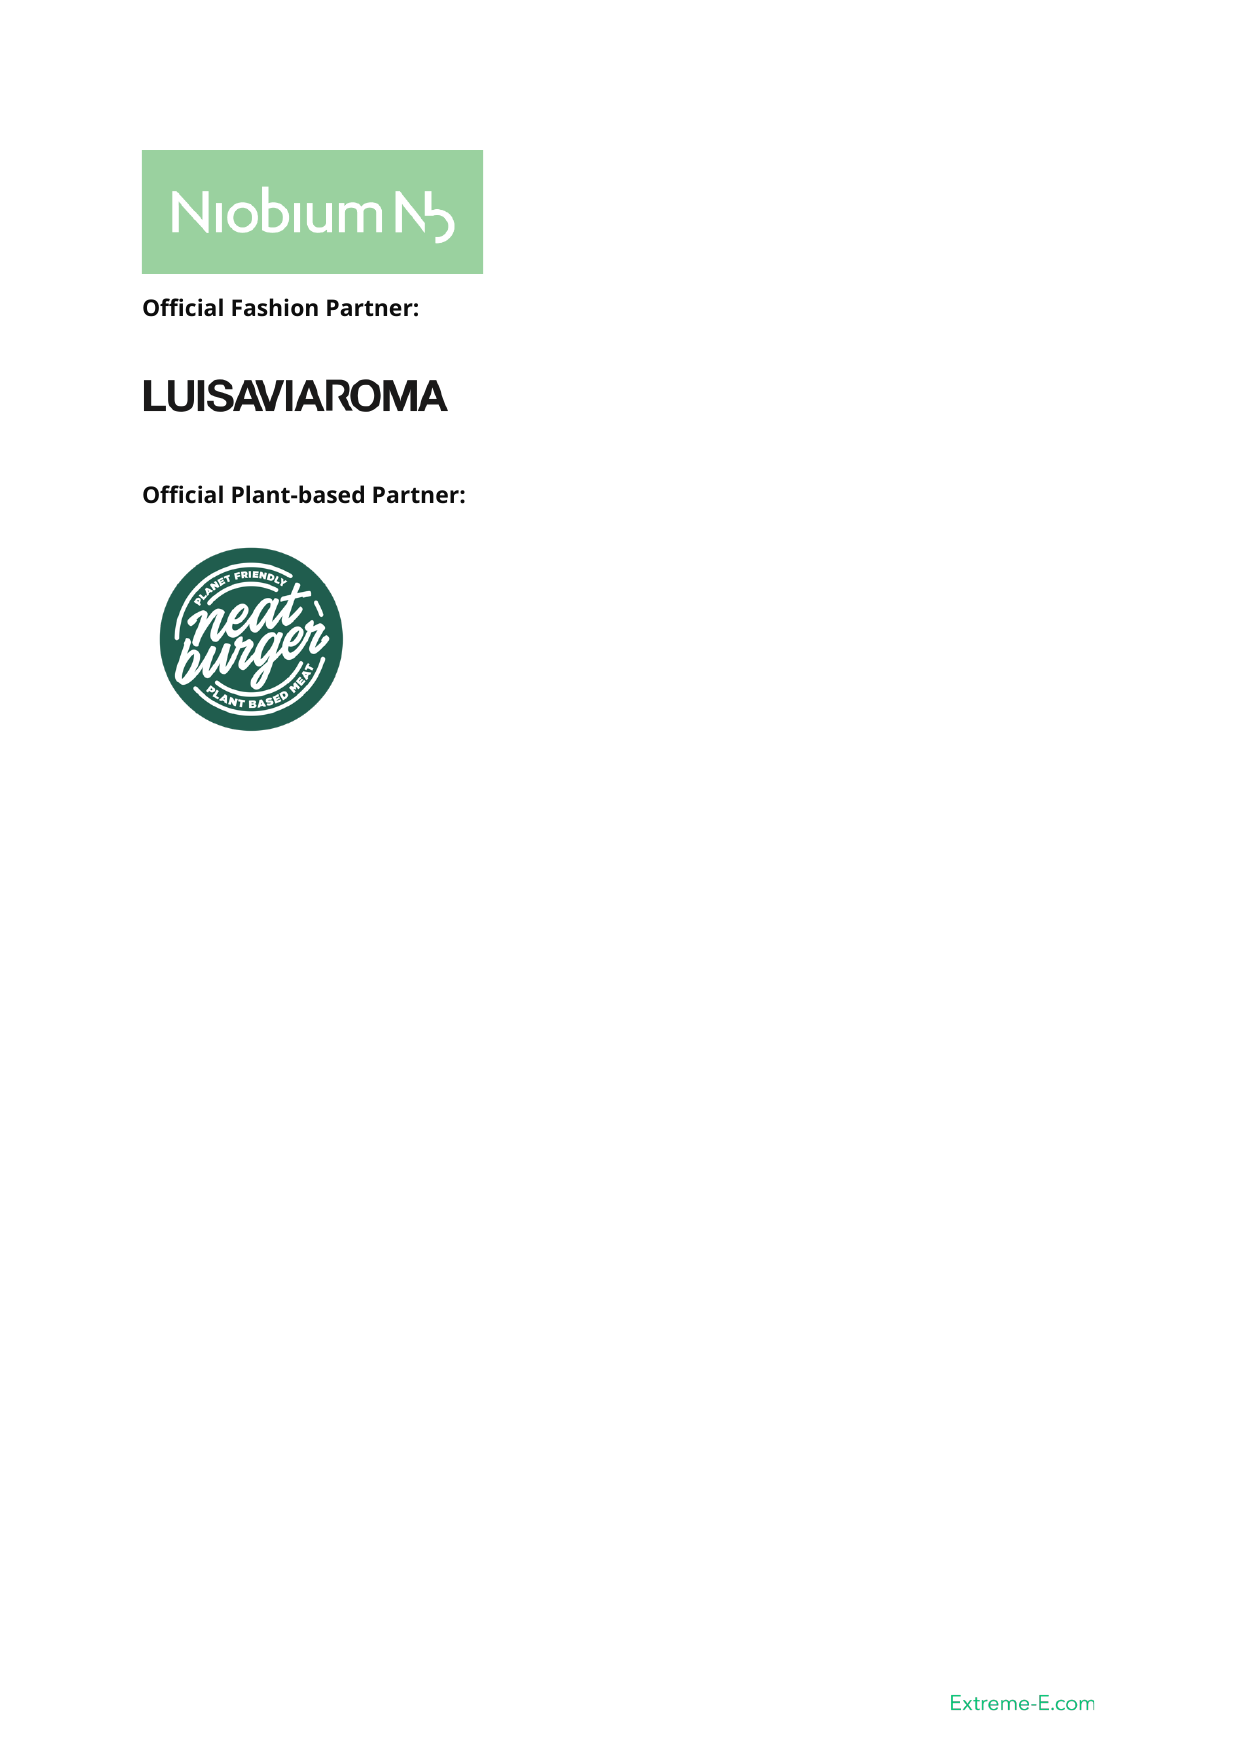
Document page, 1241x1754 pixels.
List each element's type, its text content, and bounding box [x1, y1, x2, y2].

picture [141, 530, 361, 749]
text Official Plant-based Partner: [142, 479, 1098, 511]
text Official Fashion Partner: [142, 292, 1098, 428]
picture [944, 1632, 1095, 1711]
picture [141, 363, 452, 428]
picture [141, 150, 484, 274]
